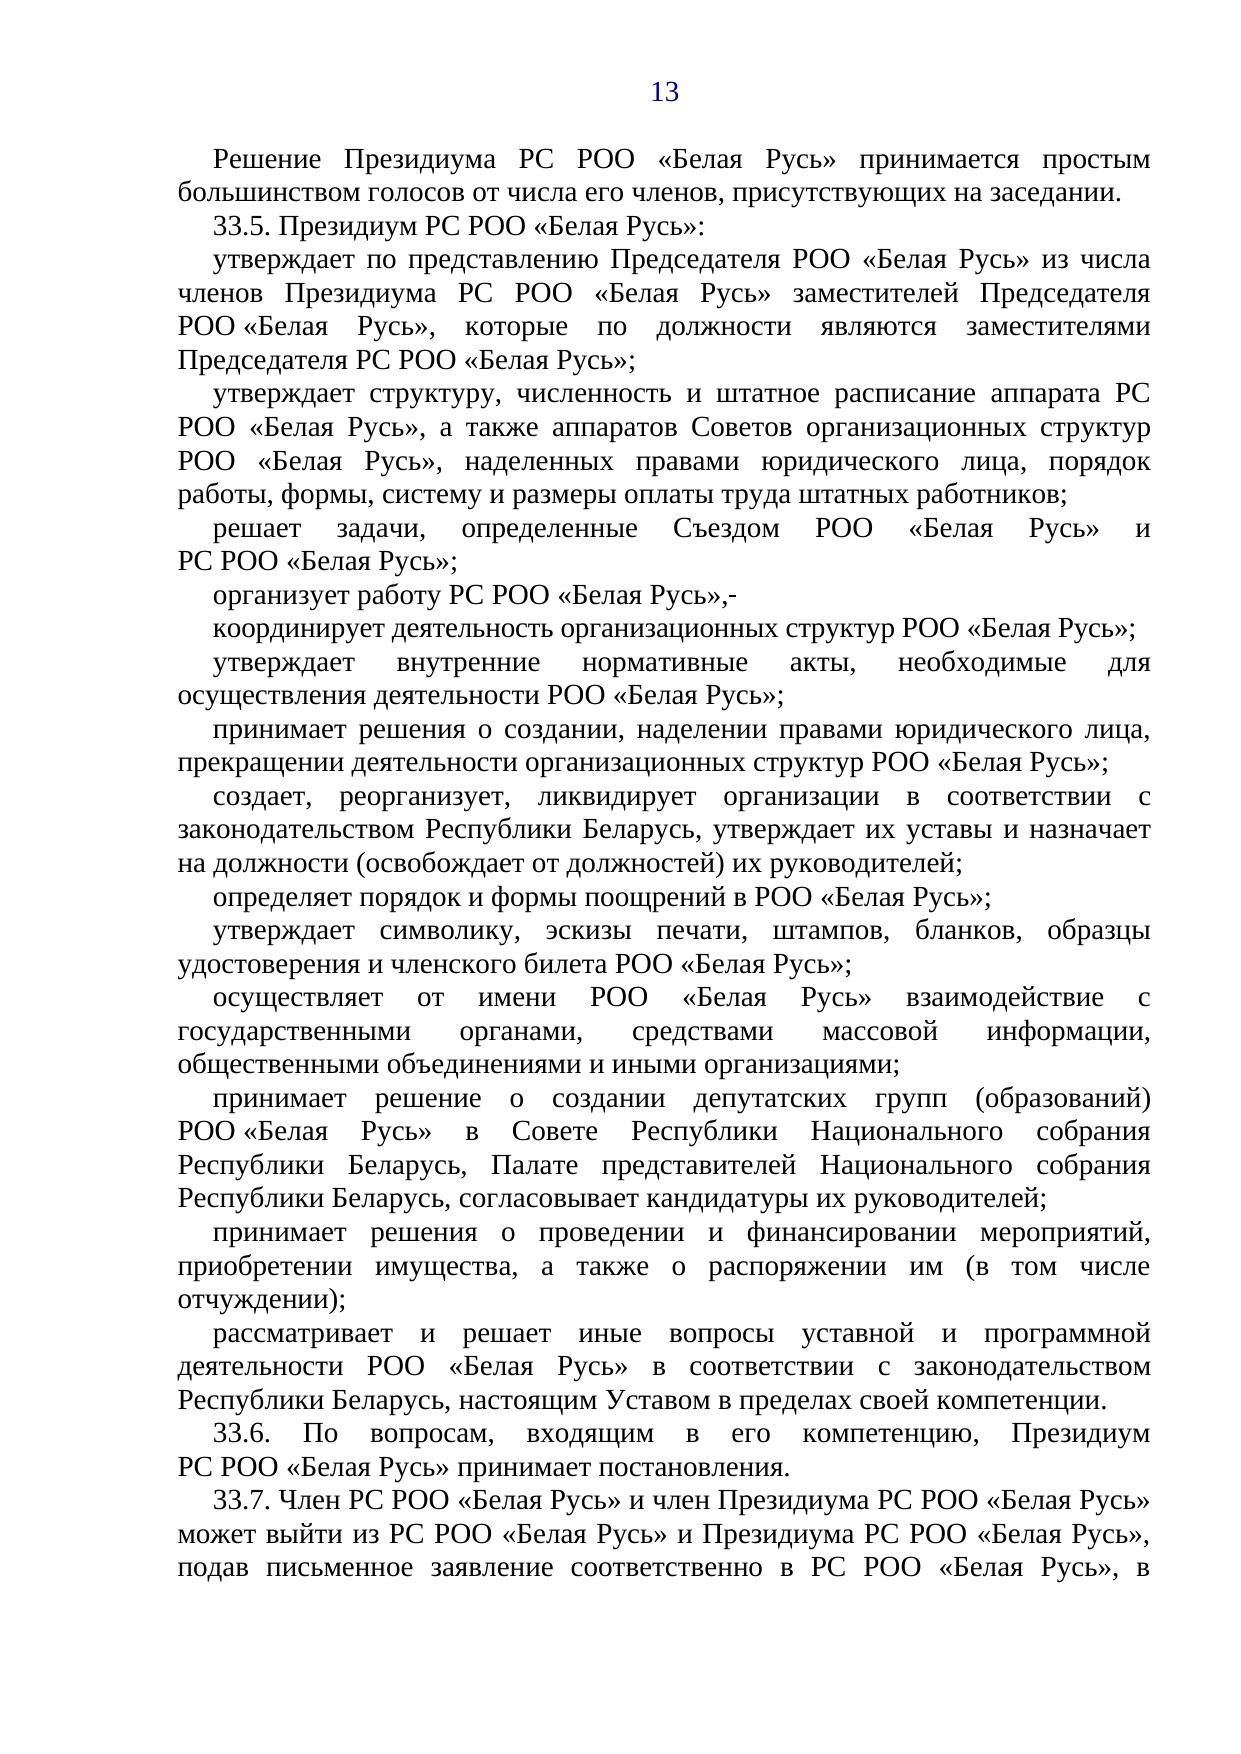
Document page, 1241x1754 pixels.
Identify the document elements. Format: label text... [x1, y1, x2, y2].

text организует работу РС РОО «Белая Русь», [177, 577, 1152, 610]
text Решение Президиума РС РОО «Белая Русь» принимается простым большинством голосов от числа его членов, присутствующих на заседании. [177, 141, 1152, 208]
text утверждает по представлению Председателя РОО «Белая Русь» из числа членов Президиума РС РОО «Белая Русь» заместителей Председателя РОО «Белая Русь», которые по должности являются заместителями Председателя РС РОО «Белая Русь»; [177, 241, 1152, 376]
text осуществляет от имени РОО «Белая Русь» взаимодействие с государственными органами, средствами массовой информации, общественными объединениями и иными организациями; [177, 979, 1152, 1080]
text 33.5. Президиум РС РОО «Белая Русь»: [177, 208, 1152, 241]
text утверждает структуру, численность и штатное расписание аппарата РС РОО «Белая Русь», а также аппаратов Советов организационных структур РОО «Белая Русь», наделенных правами юридического лица, порядок работы, формы, систему и размеры оплаты труда штатных работников; [177, 376, 1152, 510]
text 33.6. По вопросам, входящим в его компетенцию, Президиум РС РОО «Белая Русь» принимает постановления. [177, 1415, 1152, 1482]
text рассматривает и решает иные вопросы уставной и программной деятельности РОО «Белая Русь» в соответствии с законодательством Республики Беларусь, настоящим Уставом в пределах своей компетенции. [177, 1315, 1152, 1415]
text принимает решения о создании, наделении правами юридического лица, прекращении деятельности организационных структур РОО «Белая Русь»; [177, 711, 1152, 778]
text принимает решение о создании депутатских групп (образований) РОО «Белая Русь» в Совете Республики Национального собрания Республики Беларусь, Палате представителей Национального собрания Республики Беларусь, согласовывает кандидатуры их руководителей; [177, 1080, 1152, 1214]
text определяет порядок и формы поощрений в РОО «Белая Русь»; [177, 879, 1152, 912]
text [177, 1482, 1152, 1583]
text создает, реорганизует, ликвидирует организации в соответствии с законодательством Республики Беларусь, утверждает их уставы и назначает на должности (освобождает от должностей) их руководителей; [177, 778, 1152, 879]
text решает задачи, определенные Съездом РОО «Белая Русь» и РС РОО «Белая Русь»; [177, 510, 1152, 577]
text координирует деятельность организационных структур РОО «Белая Русь»; [177, 610, 1152, 644]
text принимает решения о проведении и финансировании мероприятий, приобретении имущества, а также о распоряжении им (в том числе отчуждении); [177, 1214, 1152, 1315]
text утверждает внутренние нормативные акты, необходимые для осуществления деятельности РОО «Белая Русь»; [177, 644, 1152, 711]
text утверждает символику, эскизы печати, штампов, бланков, образцы удостоверения и членского билета РОО «Белая Русь»; [177, 912, 1152, 979]
